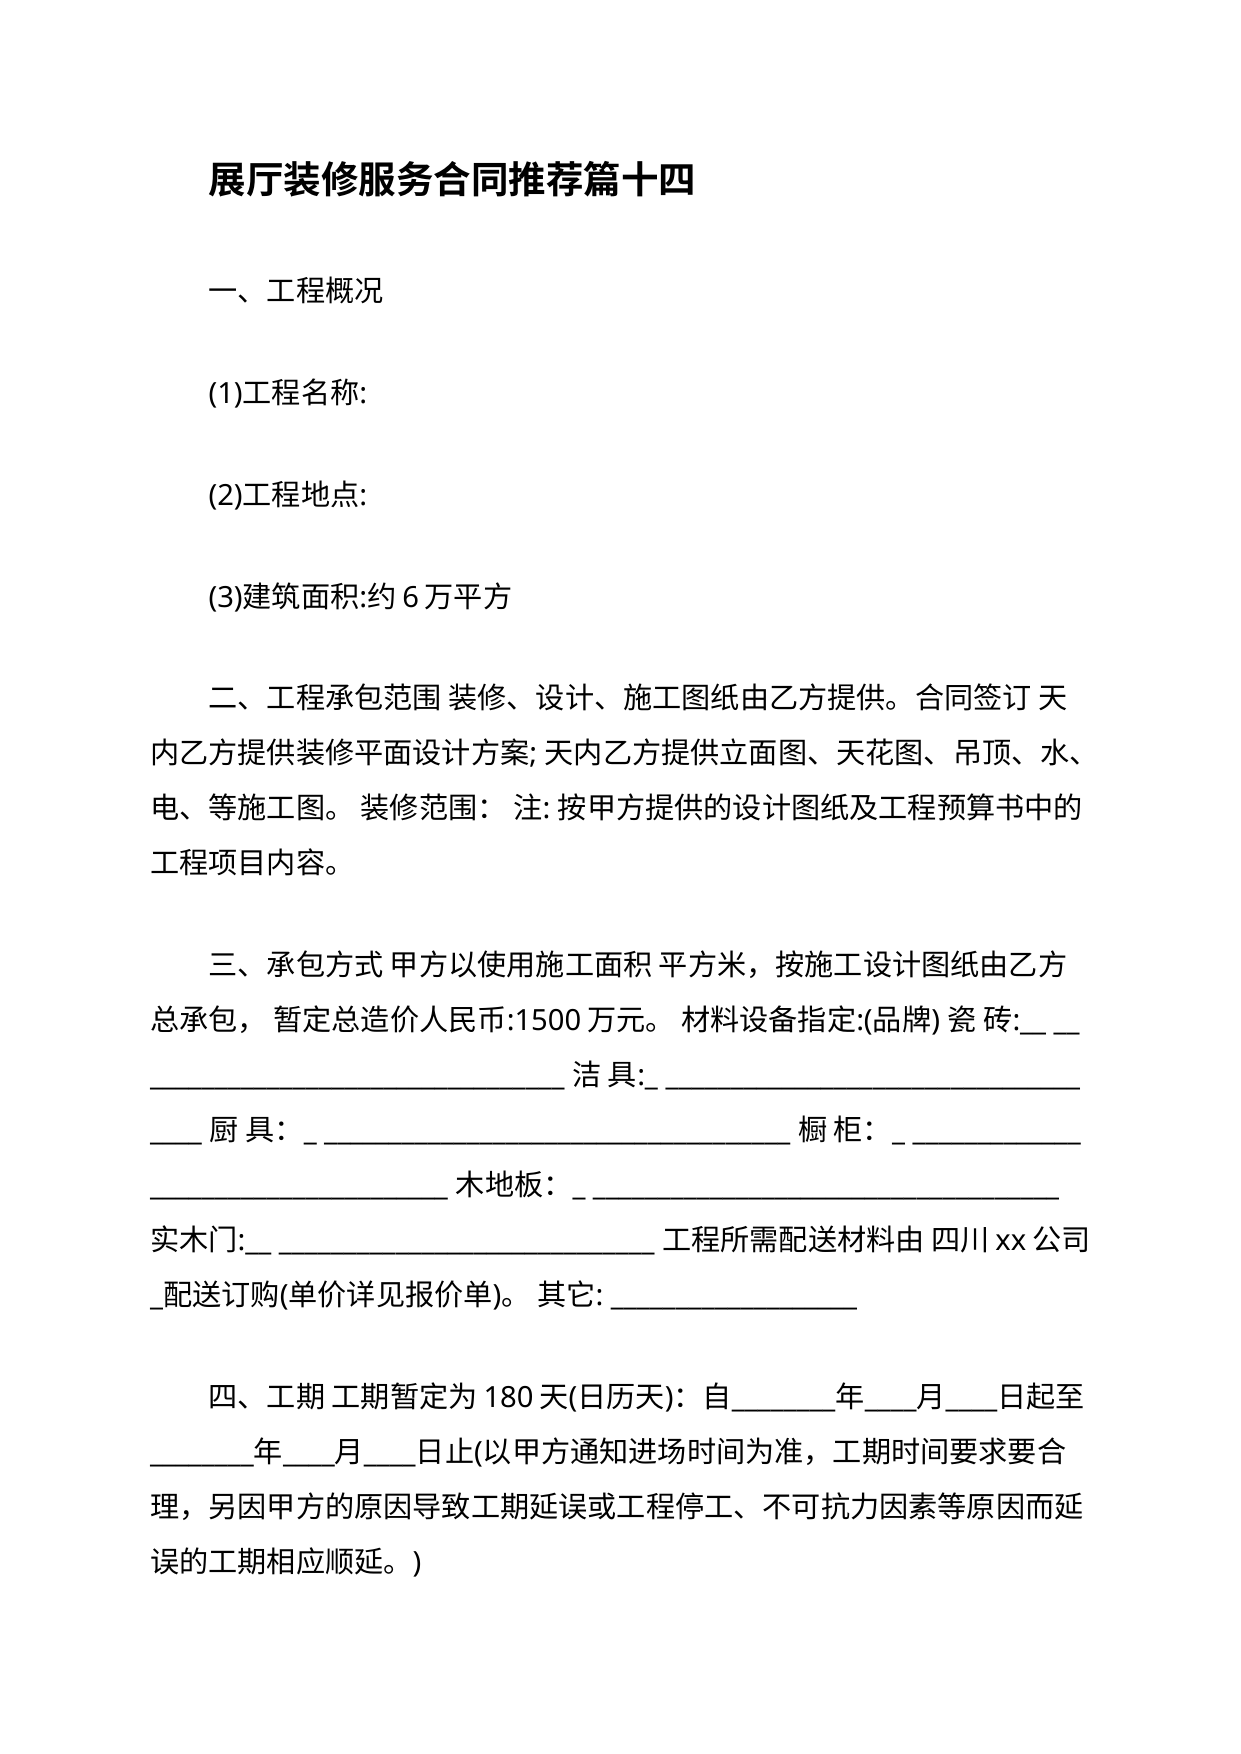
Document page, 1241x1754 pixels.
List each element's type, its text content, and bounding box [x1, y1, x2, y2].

text (2)工程地点: [150, 471, 1090, 513]
text 二、工程承包范围 装修、设计、施工图纸由乙方提供。合同签订 天内乙方提供装修平面设计方案; 天内乙方提供立面图、天花图、吊顶、水、电、等施工图。 装修范围： 注: 按甲方提供的设计图纸及工程预算书中的工程项目内容。 [150, 675, 1090, 882]
text 三、承包方式 甲方以使用施工面积 平方米，按施工设计图纸由乙方总承包， 暂定总造价人民币:1500万元。 材料设备指定:(品牌) 瓷 砖:__ __________________________________ 洁 具:_ ____________________________________ 厨 具：_ ____________________________________ 橱 柜：_ ____________________________________ 木地板：_ ____________________________________ 实木门:__ _____________________________ 工程所需配送材料由 四川xx公司_配送订购(单价详见报价单)。 其它: ___________________ [150, 942, 1090, 1314]
text (3)建筑面积:约6万平方 [150, 573, 1090, 616]
text 四、工期 工期暂定为180天(日历天)：自________年____月____日起至________年____月____日止(以甲方通知进场时间为准，工期时间要求要合理，另因甲方的原因导致工期延误或工程停工、不可抗力因素等原因而延误的工期相应顺延。) [150, 1374, 1090, 1581]
text 展厅装修服务合同推荐篇十四 [150, 150, 1090, 204]
text 一、工程概况 [150, 267, 1090, 310]
text (1)工程名称: [150, 369, 1090, 412]
